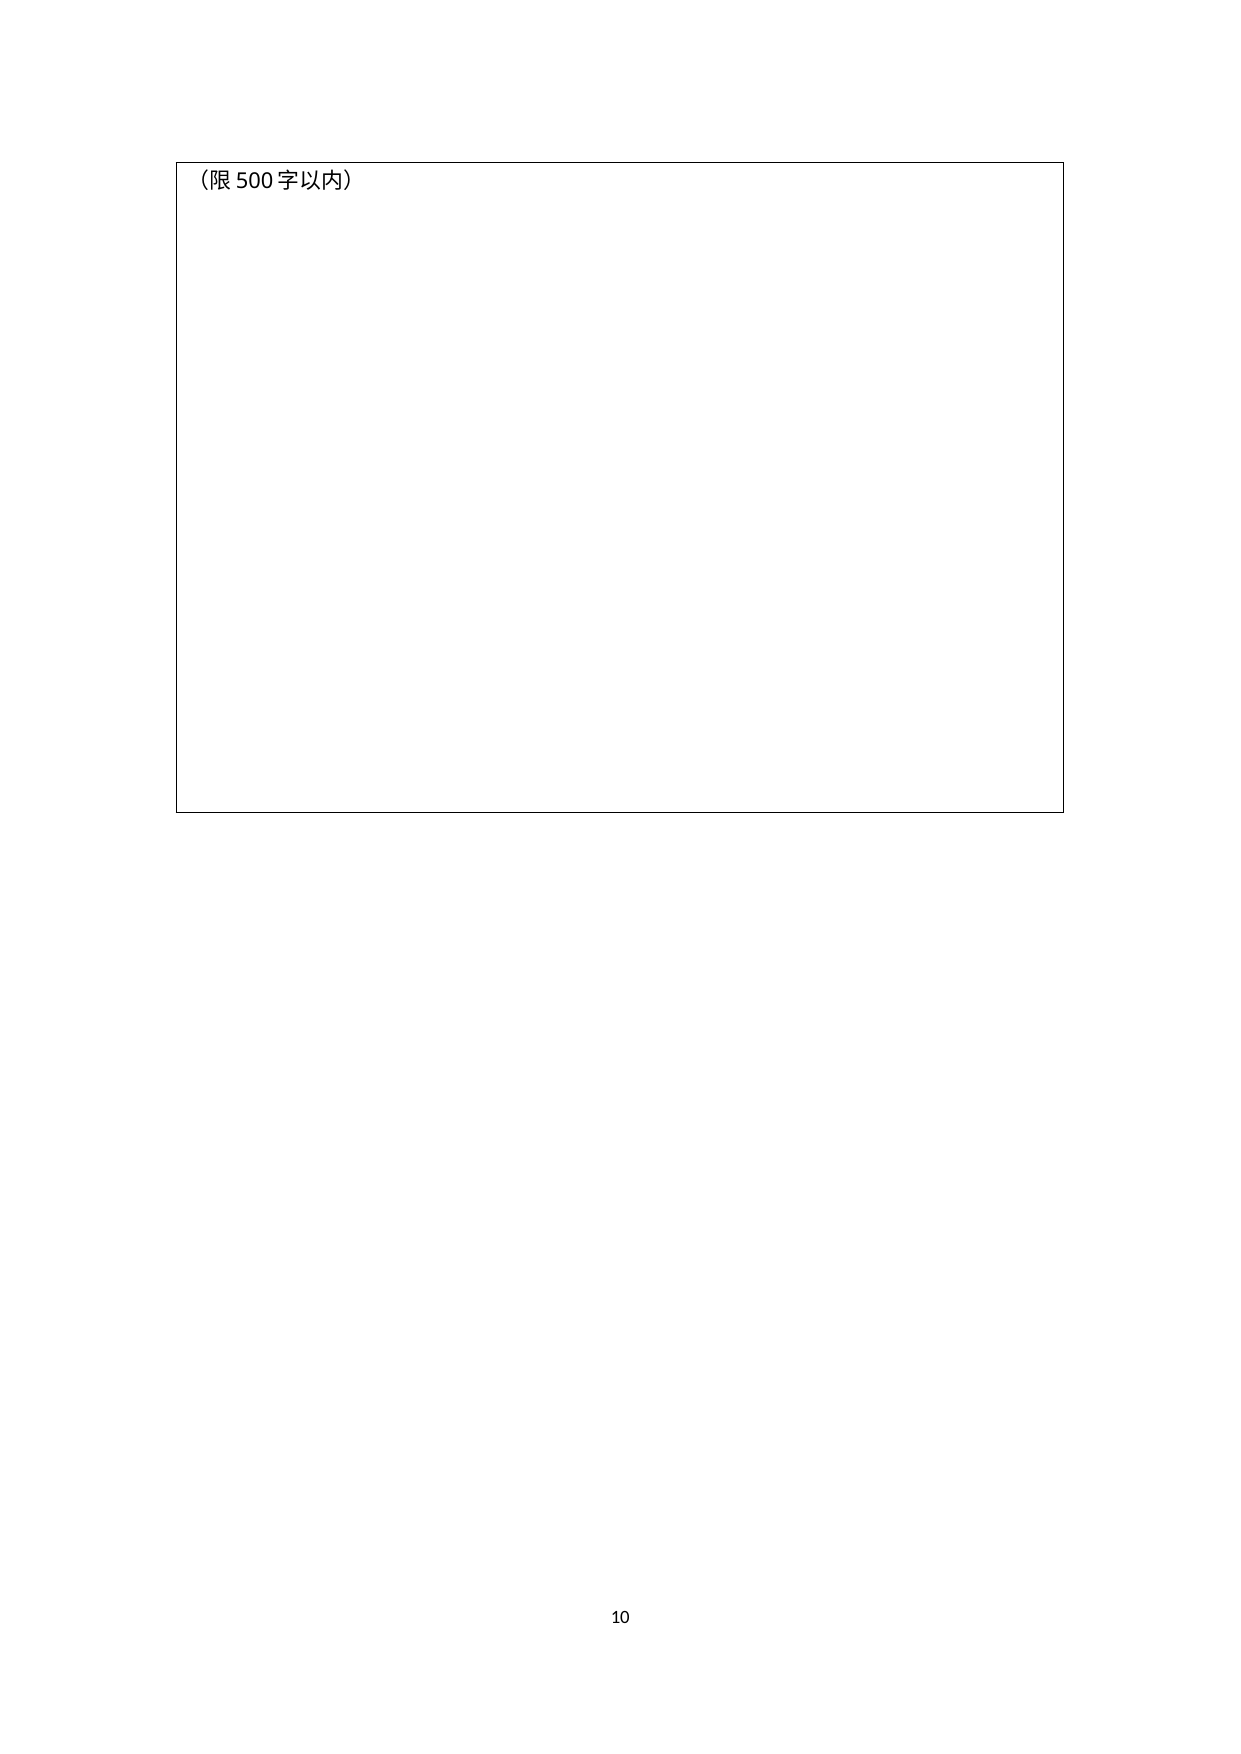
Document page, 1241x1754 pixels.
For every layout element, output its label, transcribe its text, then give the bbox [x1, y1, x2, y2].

table_header （限500字以内） [177, 163, 1063, 812]
